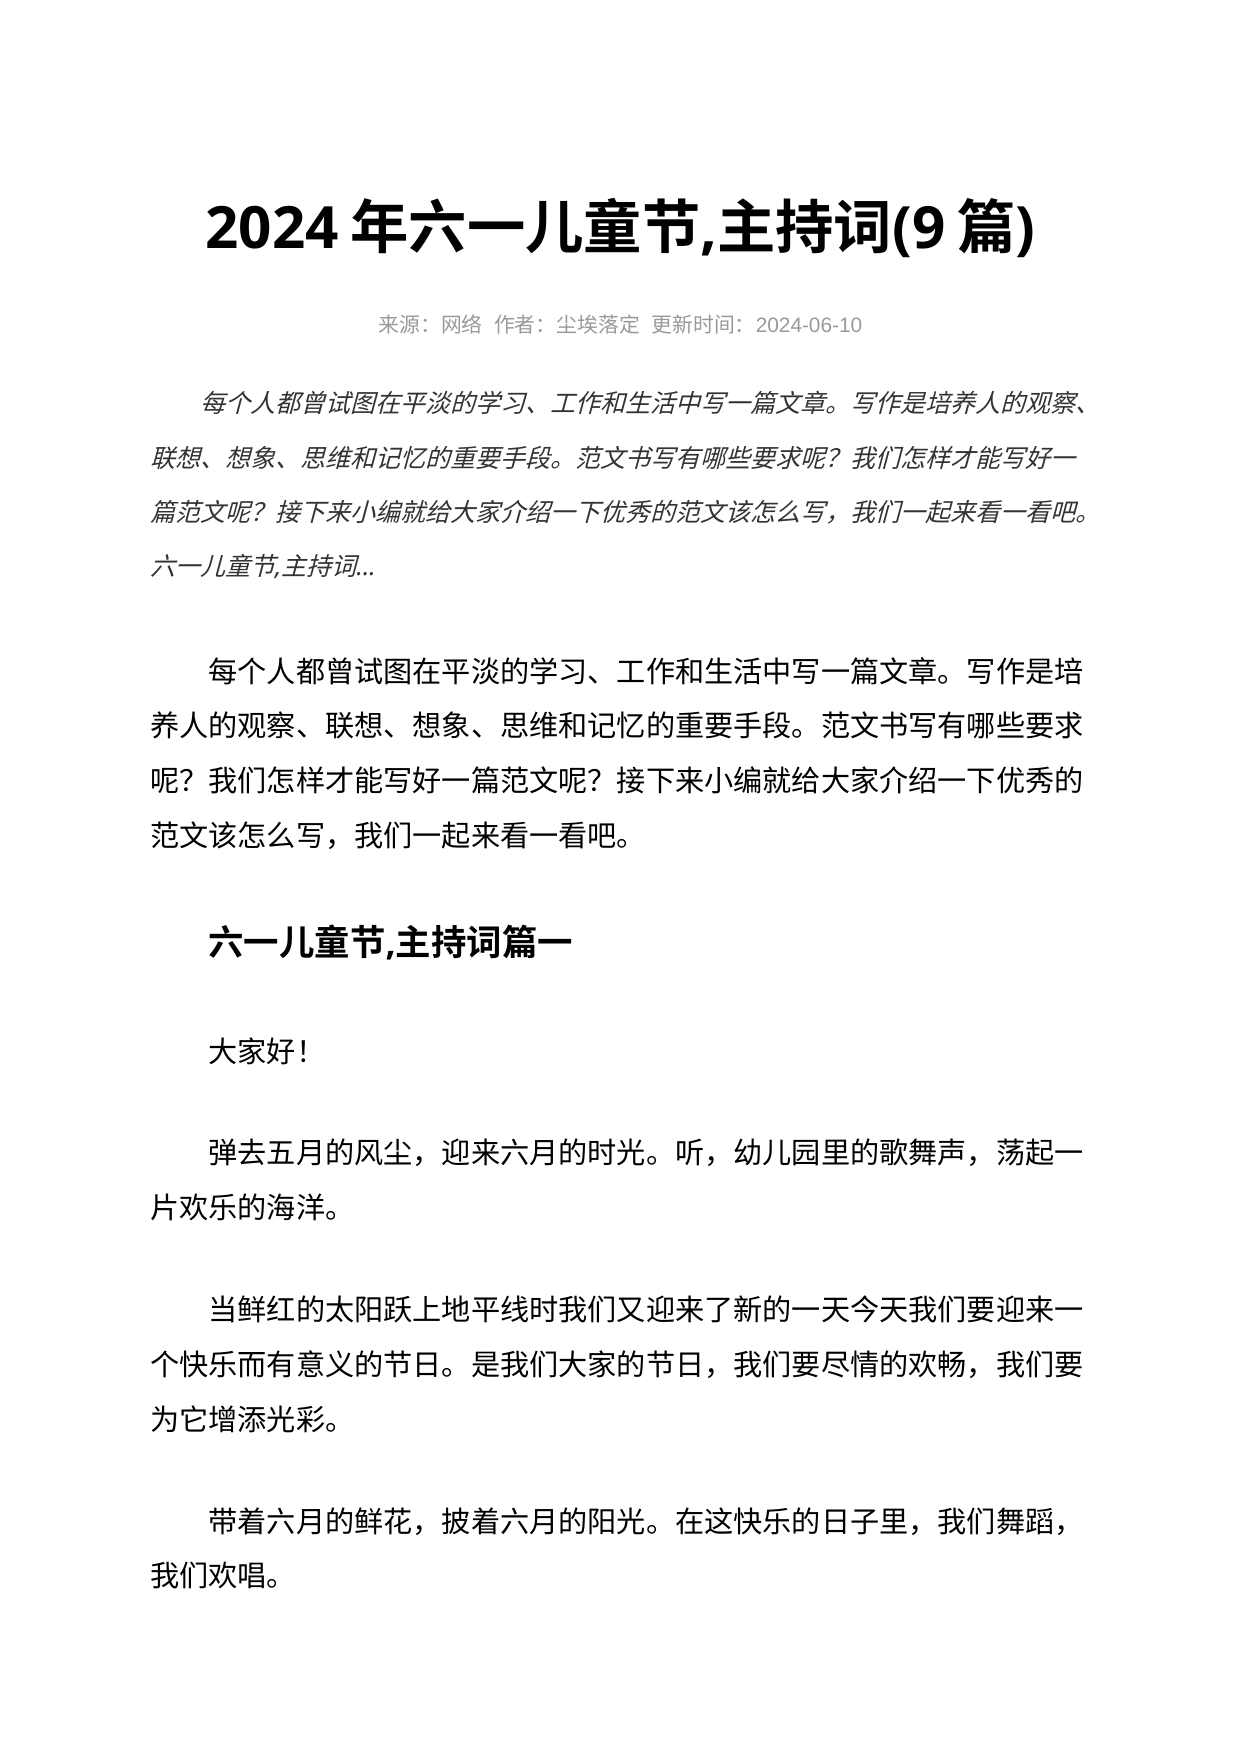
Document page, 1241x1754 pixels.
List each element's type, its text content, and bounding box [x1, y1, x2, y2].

text 六一儿童节,主持词篇一 [150, 914, 1090, 966]
subtitle 2024年六一儿童节,主持词(9篇) [150, 181, 1090, 266]
text 每个人都曾试图在平淡的学习、工作和生活中写一篇文章。写作是培养人的观察、联想、想象、思维和记忆的重要手段。范文书写有哪些要求呢？我们怎样才能写好一篇范文呢？接下来小编就给大家介绍一下优秀的范文该怎么写，我们一起来看一看吧。六一儿童节,主持词... [150, 384, 1090, 583]
text 当鲜红的太阳跃上地平线时我们又迎来了新的一天今天我们要迎来一个快乐而有意义的节日。是我们大家的节日，我们要尽情的欢畅，我们要为它增添光彩。 [150, 1287, 1090, 1439]
text 每个人都曾试图在平淡的学习、工作和生活中写一篇文章。写作是培养人的观察、联想、想象、思维和记忆的重要手段。范文书写有哪些要求呢？我们怎样才能写好一篇范文呢？接下来小编就给大家介绍一下优秀的范文该怎么写，我们一起来看一看吧。 [150, 648, 1090, 855]
text 带着六月的鲜花，披着六月的阳光。在这快乐的日子里，我们舞蹈，我们欢唱。 [150, 1498, 1090, 1595]
text 来源：网络 作者：尘埃落定 更新时间：2024-06-10 [150, 313, 1090, 337]
text 大家好！ [150, 1028, 1090, 1070]
text 弹去五月的风尘，迎来六月的时光。听，幼儿园里的歌舞声，荡起一片欢乐的海洋。 [150, 1130, 1090, 1227]
